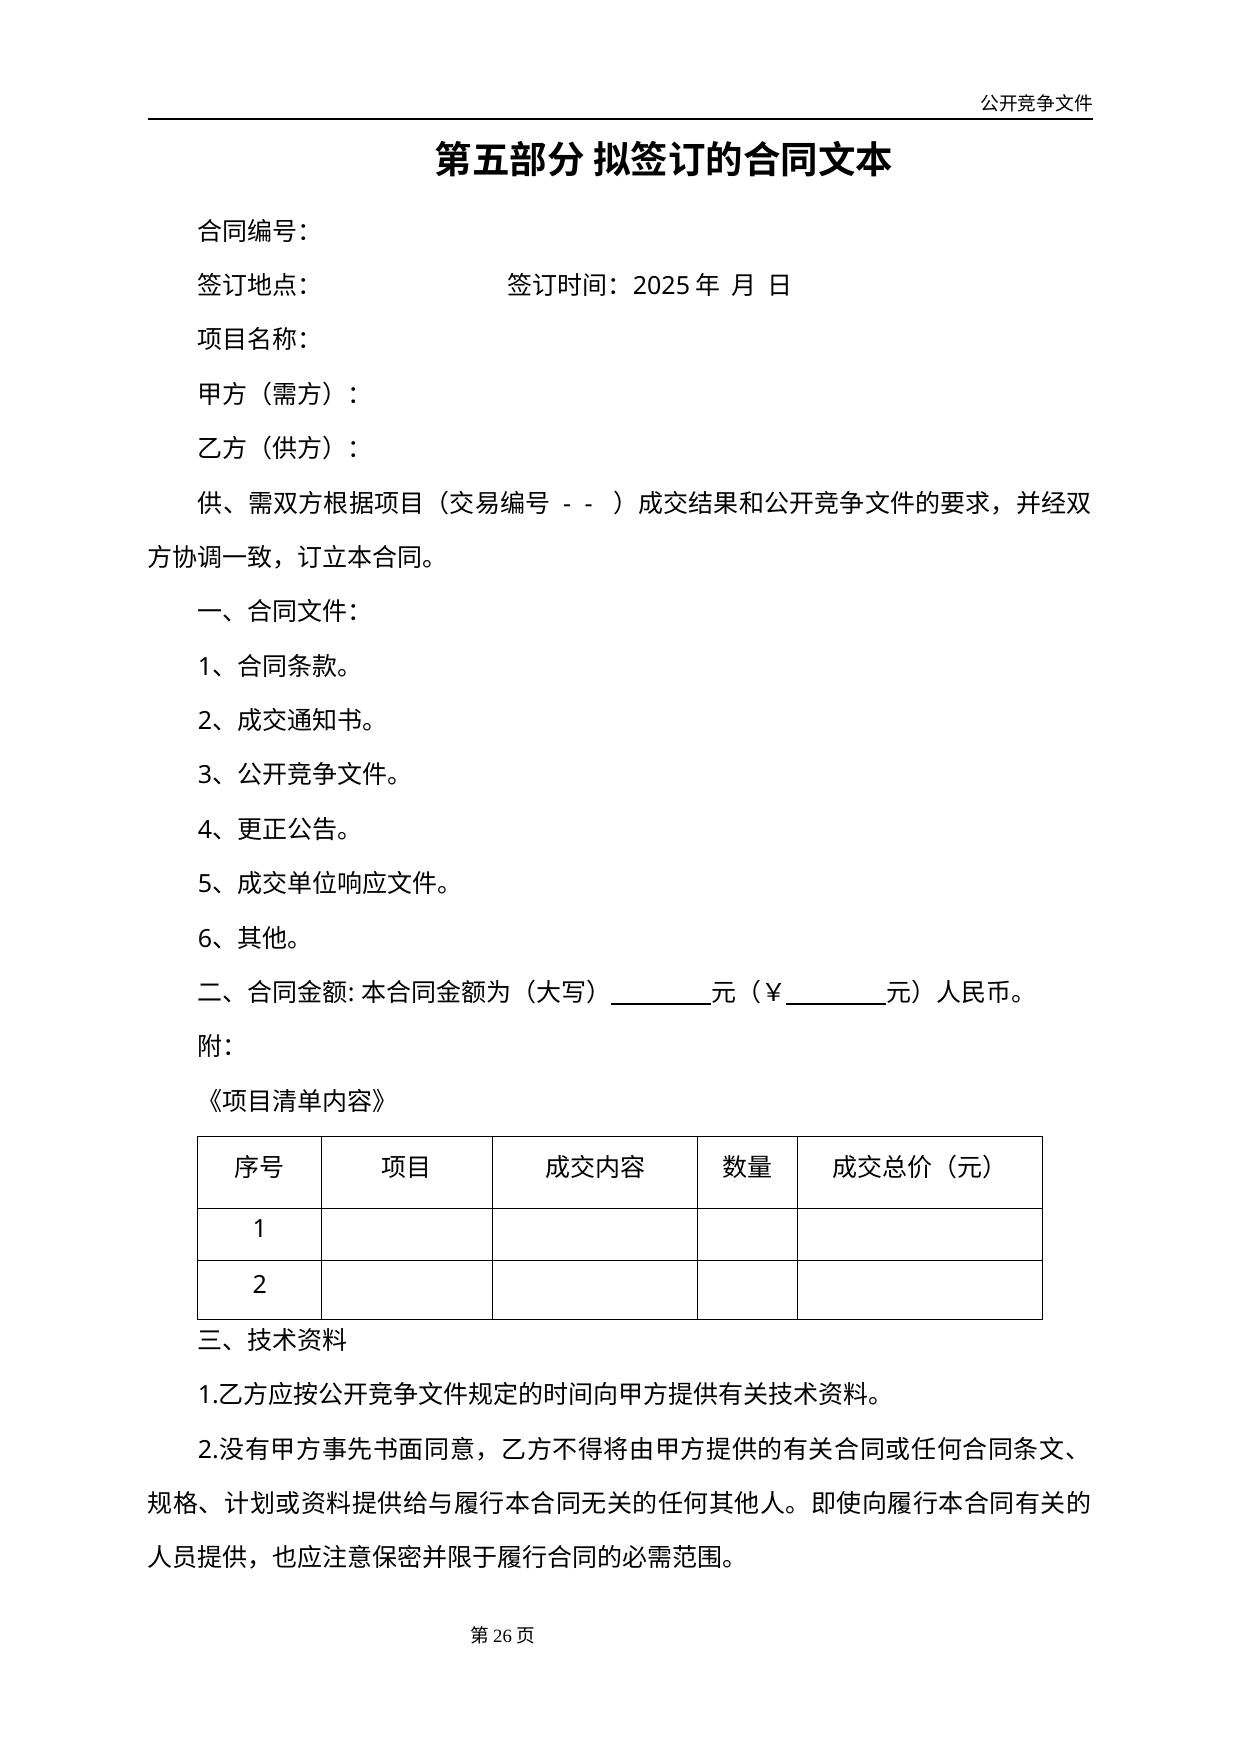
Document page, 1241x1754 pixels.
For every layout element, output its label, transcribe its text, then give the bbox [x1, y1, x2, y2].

text 乙方（供方）： [148, 429, 1093, 465]
text 签订地点： 签订时间：2025年 月 日 [148, 266, 1093, 302]
list 拟签订的合同文本 [222, 130, 1093, 184]
text 一、合同文件： [148, 592, 1093, 628]
text 2、成交通知书。 [148, 701, 1093, 737]
text 二、合同金额: 本合同金额为（大写） 元（￥ 元）人民币。 [148, 972, 1093, 1009]
text 1.乙方应按公开竞争文件规定的时间向甲方提供有关技术资料。 [148, 1375, 1093, 1411]
table_header 成交总价（元） [798, 1137, 1042, 1207]
table_cell [493, 1209, 697, 1260]
text 《项目清单内容》 [148, 1081, 1093, 1117]
text 6、其他。 [148, 918, 1093, 954]
text 项目名称： [148, 320, 1093, 356]
table_cell 1 [198, 1209, 321, 1260]
table_cell [698, 1261, 797, 1319]
table_cell [493, 1261, 697, 1319]
table_cell [322, 1209, 492, 1260]
table_header 成交内容 [493, 1137, 697, 1207]
table_cell [322, 1261, 492, 1319]
table_header 序号 [198, 1137, 321, 1207]
table_cell [798, 1261, 1042, 1319]
table_header 项目 [322, 1137, 492, 1207]
text 三、技术资料 [148, 1320, 1093, 1357]
table_header 数量 [698, 1137, 797, 1207]
table_cell [698, 1209, 797, 1260]
text 1、合同条款。 [148, 646, 1093, 682]
text 附： [148, 1027, 1093, 1063]
text 2.没有甲方事先书面同意，乙方不得将由甲方提供的有关合同或任何合同条文、规格、计划或资料提供给与履行本合同无关的任何其他人。即使向履行本合同有关的人员提供，也应注意保密并限于履行合同的必需范围。 [148, 1429, 1093, 1574]
table_cell [798, 1209, 1042, 1260]
text 5、成交单位响应文件。 [148, 864, 1093, 900]
text 甲方（需方）： [148, 374, 1093, 411]
table_cell 2 [198, 1261, 321, 1319]
text 3、公开竞争文件。 [148, 755, 1093, 791]
text 供、需双方根据项目（交易编号 - - ）成交结果和公开竞争文件的要求，并经双方协调一致，订立本合同。 [148, 483, 1093, 574]
text 合同编号： [148, 211, 1093, 247]
text 4、更正公告。 [148, 809, 1093, 846]
